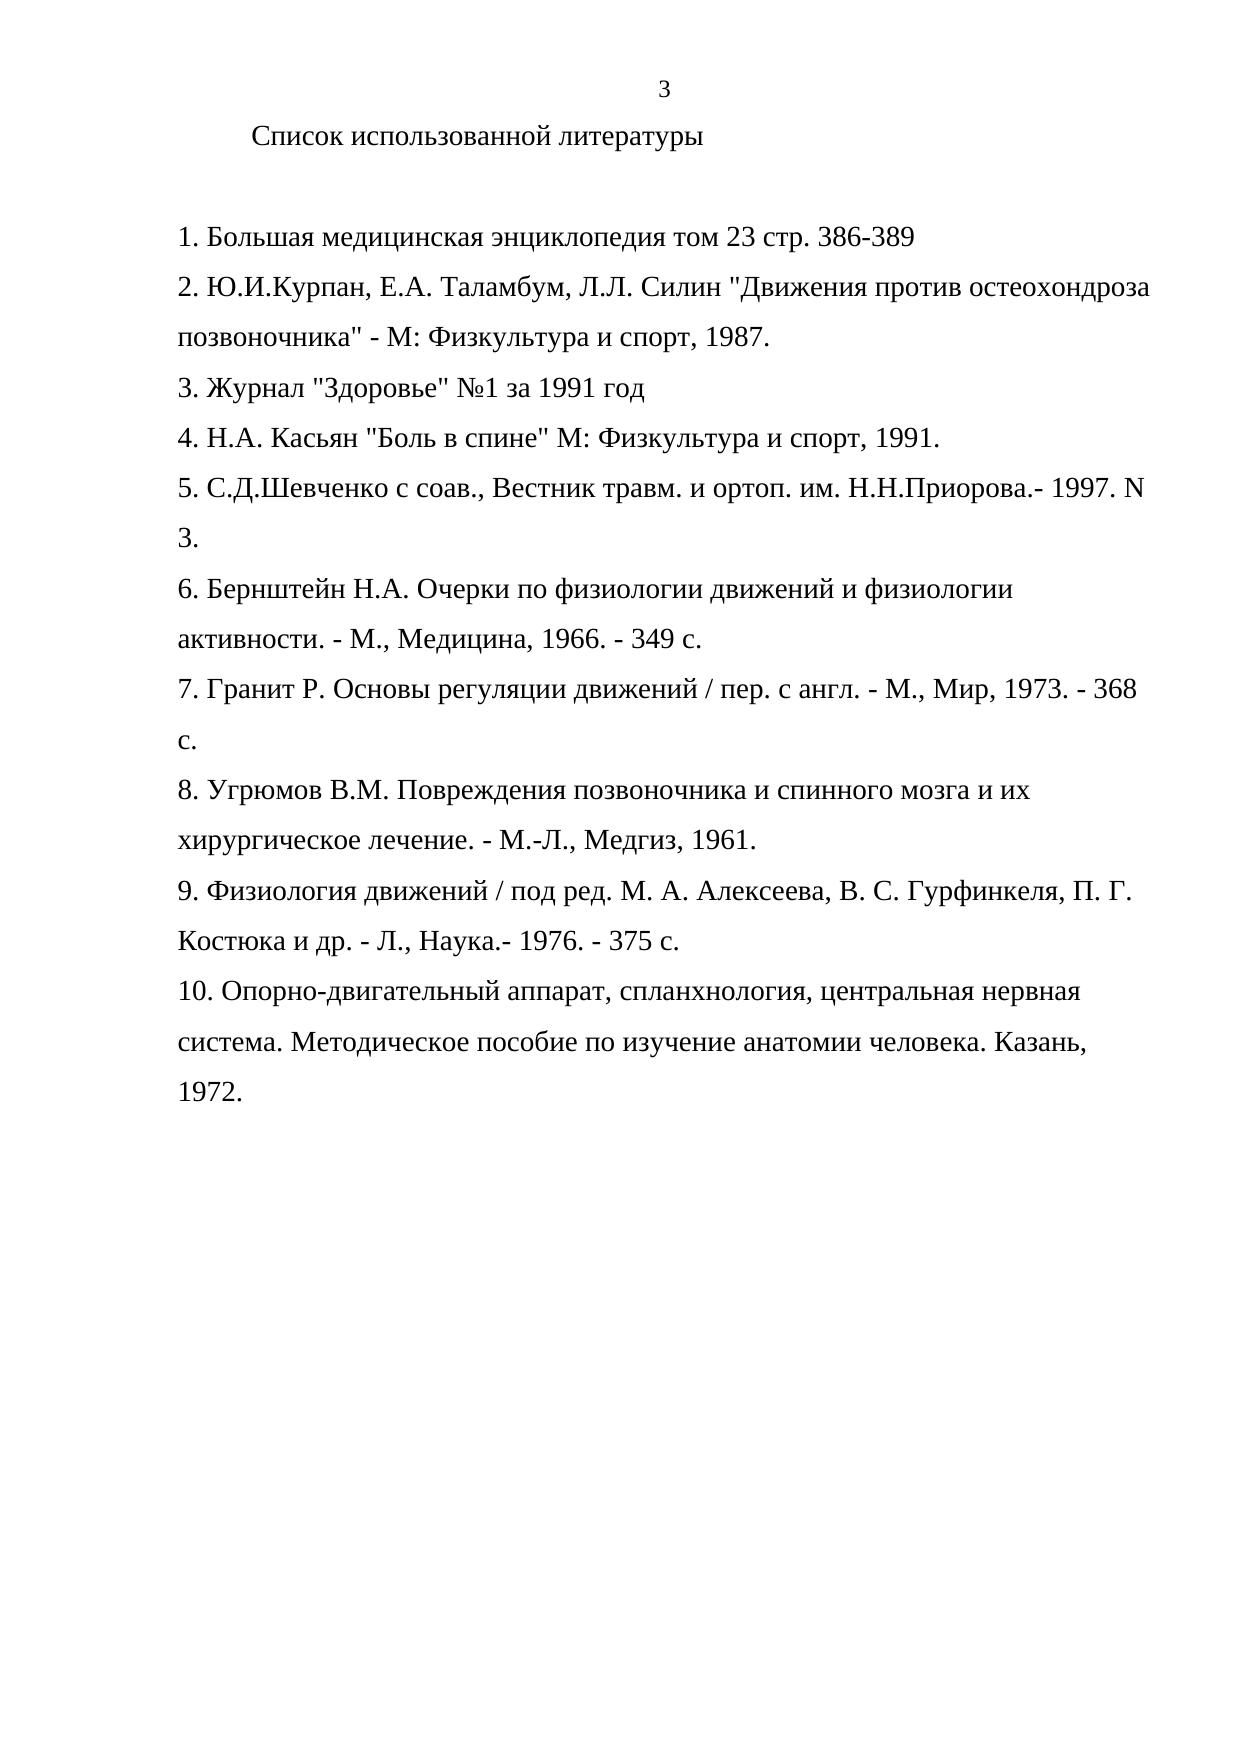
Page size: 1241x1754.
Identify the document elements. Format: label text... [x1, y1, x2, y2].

text 9. Физиология движений / под ред. М. А. Алексеева, В. С. Гурфинкеля, П. Г. Костюка и др. - Л., Наука.- 1976. - 375 с. [177, 873, 1152, 957]
text 7. Гранит Р. Основы регуляции движений / пер. с англ. - М., Мир, 1973. - 368 с. [177, 672, 1152, 755]
text 10. Опорно-двигательный аппарат, спланхнология, центральная нервная система. Методическое пособие по изучение анатомии человека. Казань, 1972. [177, 973, 1152, 1108]
text 3. Журнал "Здоровье" №1 за 1991 год [177, 370, 1152, 403]
text Список использованной литературы [177, 118, 1152, 152]
text 1. Большая медицинская энциклопедия том 23 стр. 386-389 [177, 219, 1152, 252]
text 2. Ю.И.Курпан, Е.А. Таламбум, Л.Л. Силин "Движения против остеохондроза позвоночника" - М: Физкультура и спорт, 1987. [177, 269, 1152, 353]
text 8. Угрюмов В.М. Повреждения позвоночника и спинного мозга и их хирургическое лечение. - М.-Л., Медгиз, 1961. [177, 772, 1152, 856]
text 4. Н.А. Касьян "Боль в спине" М: Физкультура и спорт, 1991. [177, 420, 1152, 453]
text 6. Бернштейн Н.А. Очерки по физиологии движений и физиологии активности. - М., Медицина, 1966. - 349 с. [177, 571, 1152, 655]
text 5. С.Д.Шевченко с соав., Вестник травм. и ортоп. им. Н.Н.Приорова.- 1997. N 3. [177, 470, 1152, 554]
